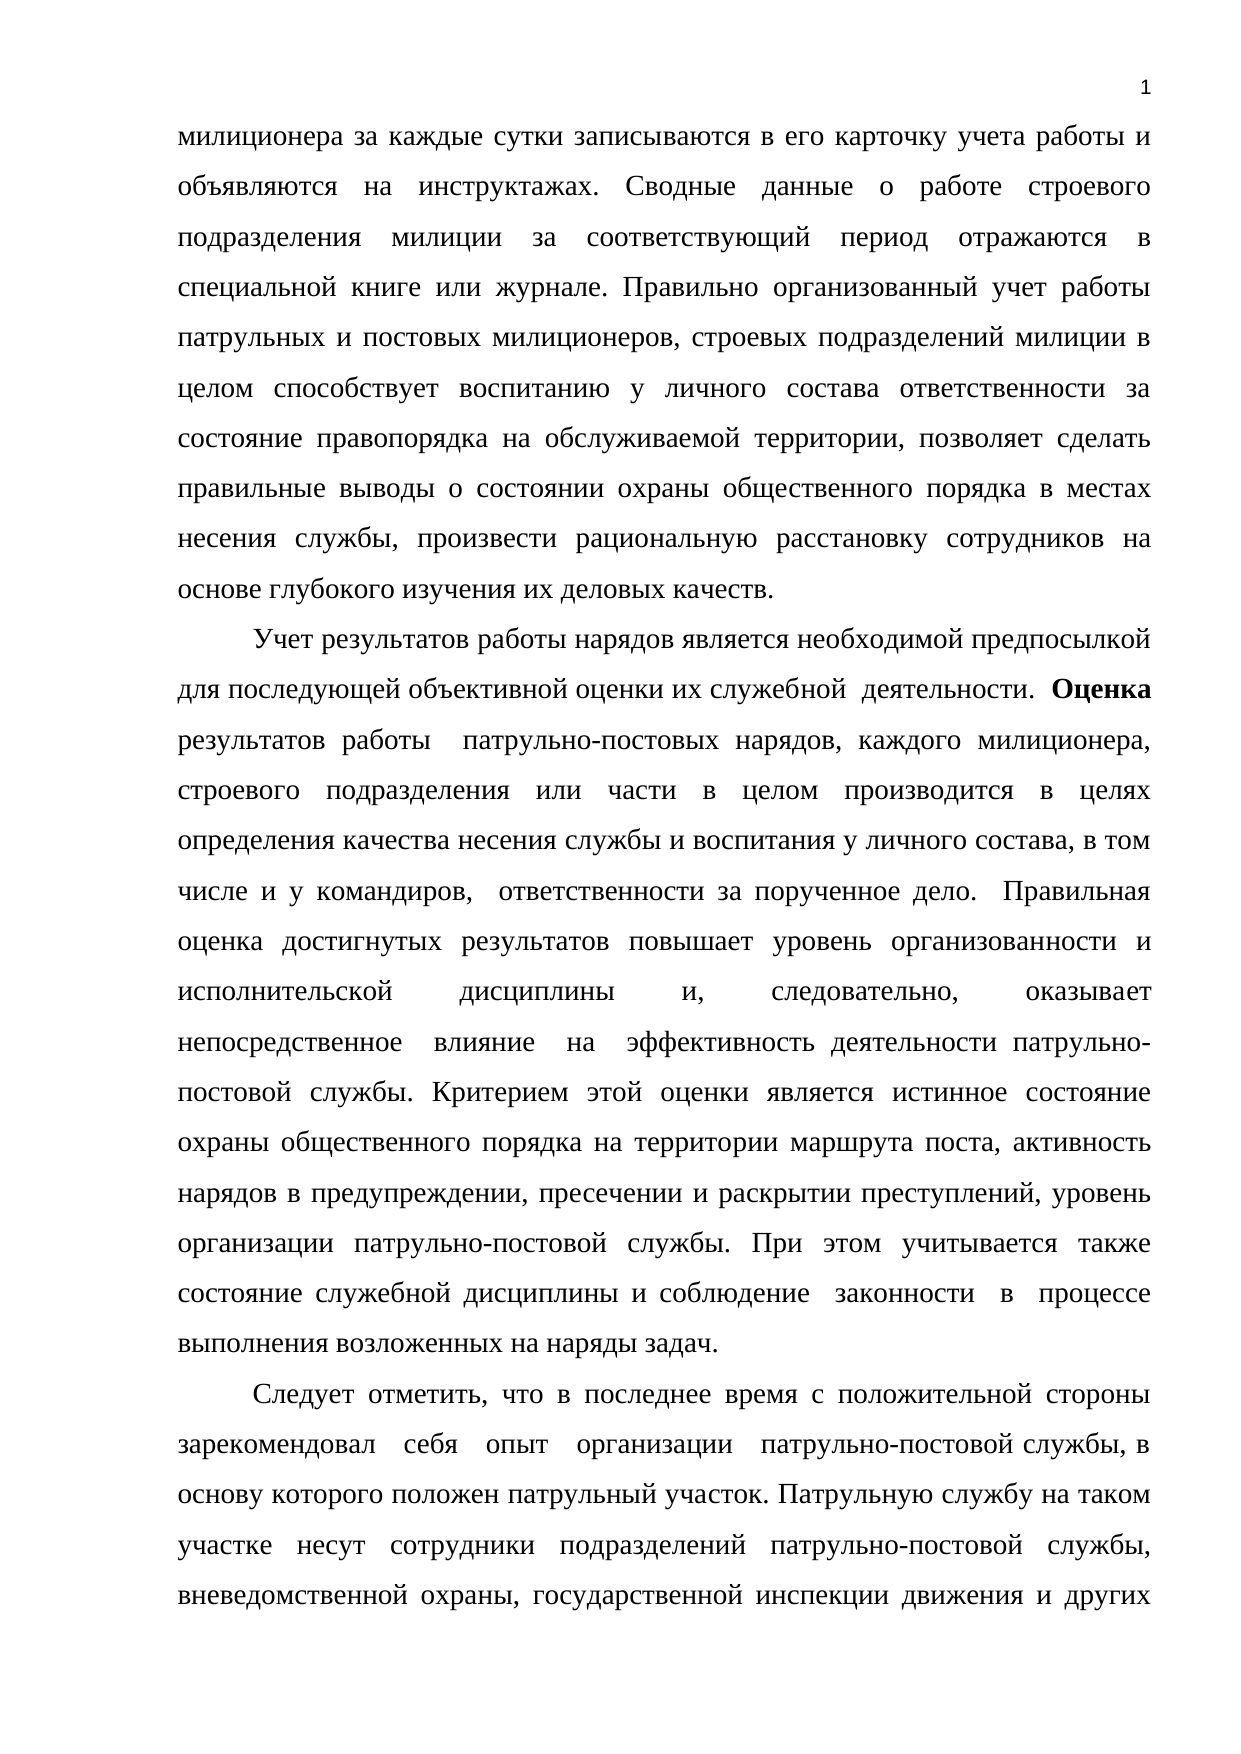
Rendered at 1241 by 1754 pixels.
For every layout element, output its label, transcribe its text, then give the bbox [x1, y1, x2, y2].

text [177, 1376, 1152, 1611]
text Учет результатов работы нарядов является необходимой предпосылкой для последующей объективной оценки их служебной деятельности. Оценка результатов работы патрульно-постовых нарядов, каждого милиционера, строевого подразделения или части в целом производится в целях определения качества несения службы и воспитания у личного состава, в том числе и у командиров, ответственности за порученное дело. Правильная оценка достигнутых результатов повышает уровень организованности и исполнительской дисциплины и, следовательно, оказывает непосредственное влияние на эффективность деятельности патрульно-постовой службы. Критерием этой оценки является истинное состояние охраны общественного порядка на территории маршрута поста, активность нарядов в предупреждении, пресечении и раскрытии преступлений, уровень организации патрульно-постовой службы. При этом учитывается также состояние служебной дисциплины и соблюдение законности в процессе выполнения возложенных на наряды задач. [177, 621, 1152, 1359]
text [177, 118, 1152, 604]
